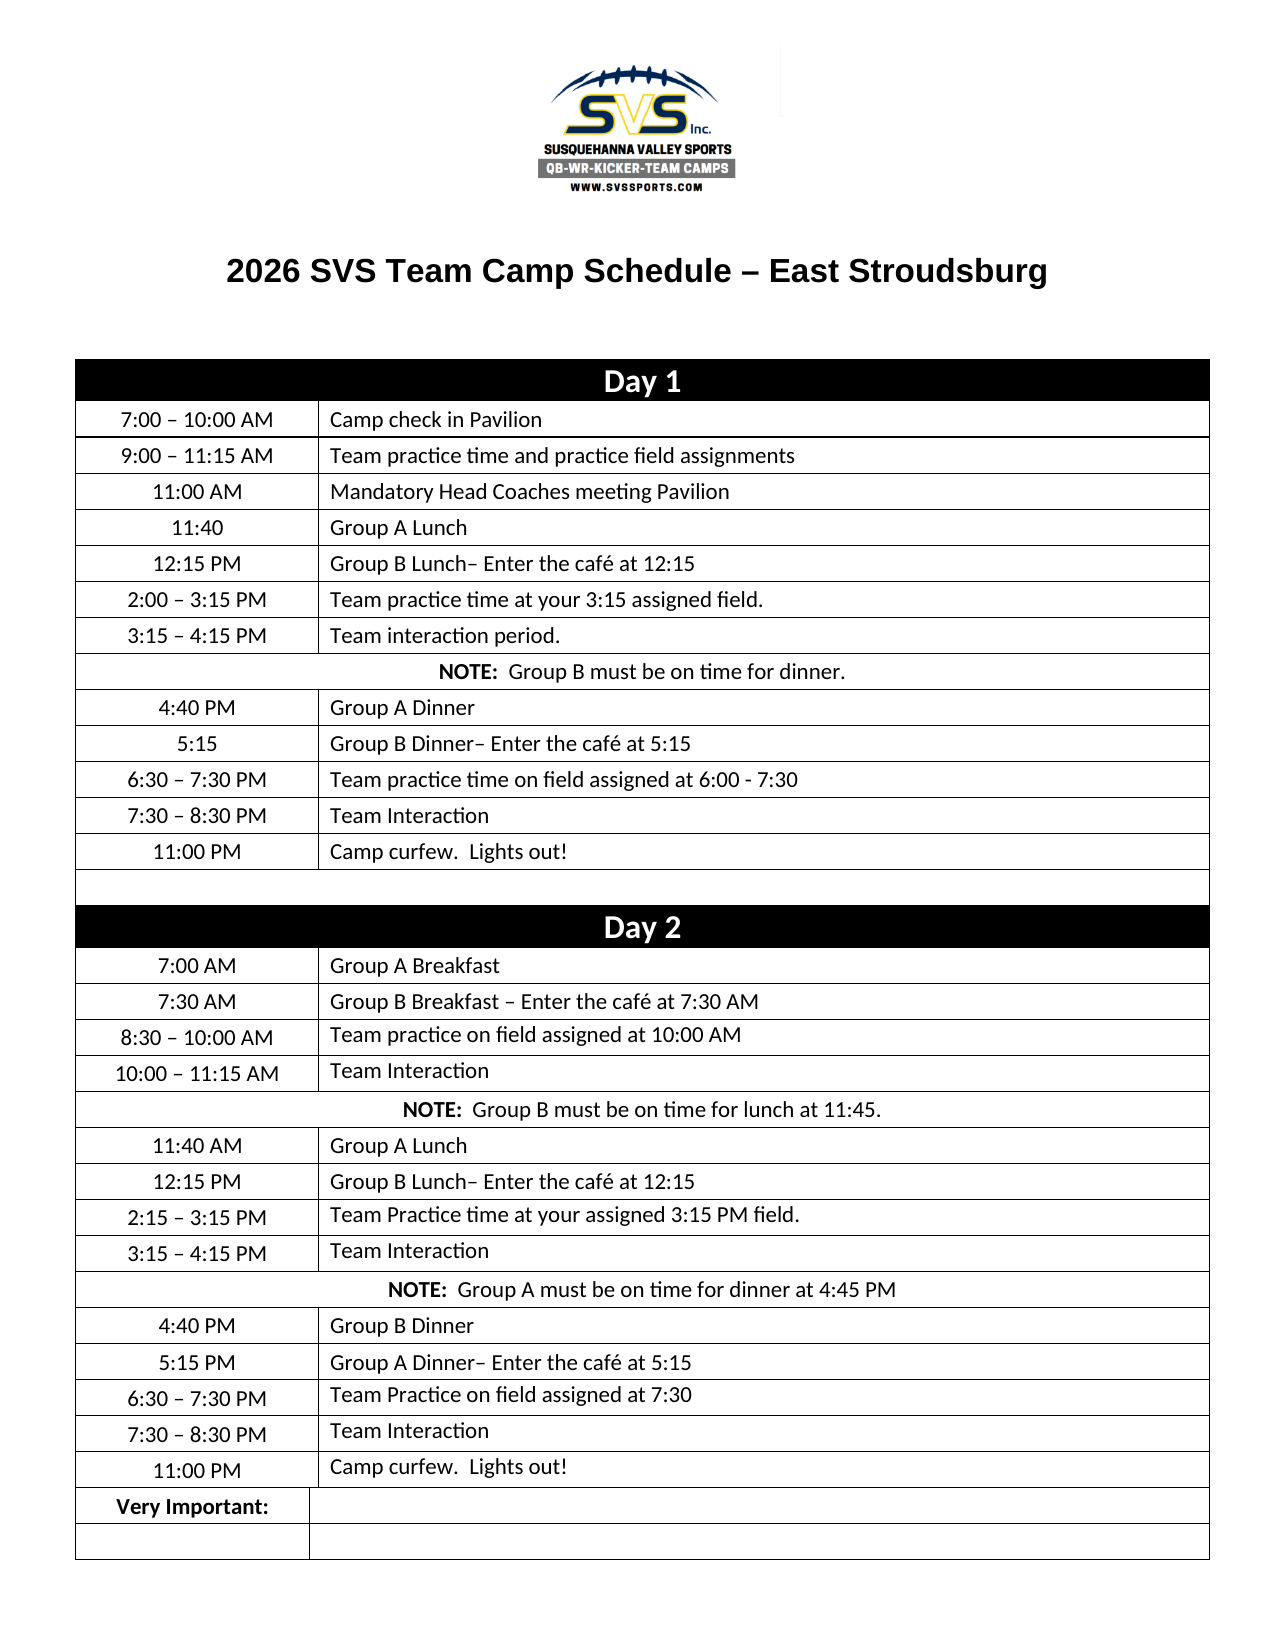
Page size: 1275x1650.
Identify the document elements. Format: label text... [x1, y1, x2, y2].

table_cell 7:00 – 10:00 AM [76, 401, 318, 436]
table_cell Team practice time on field assigned at 6:00 - 7:30 [319, 762, 1209, 797]
table_cell Group A Lunch [319, 510, 1209, 544]
table_cell Group A Dinner [319, 690, 1209, 725]
table_cell 7:30 – 8:30 PM [76, 798, 318, 833]
table_cell Camp curfew. Lights out! [319, 1452, 1209, 1487]
table_cell Camp check in Pavilion [319, 401, 1209, 436]
table_cell 8:30 – 10:00 AM [76, 1020, 318, 1055]
table_cell 4:40 PM [76, 1308, 318, 1343]
table_cell Very Important: [76, 1488, 309, 1523]
table_cell Team Interaction [319, 798, 1209, 833]
table_cell Group A Breakfast [319, 948, 1209, 983]
table_cell [76, 870, 1209, 905]
table_cell Mandatory Head Coaches meeting Pavilion [319, 474, 1209, 508]
table_cell 4:40 PM [76, 690, 318, 725]
text 2026 SVS Team Camp Schedule – East Stroudsburg [75, 251, 1200, 289]
table_cell 5:15 [76, 726, 318, 761]
table_cell Group B Lunch– Enter the café at 12:15 [319, 1164, 1209, 1199]
table_cell 12:15 PM [76, 546, 318, 581]
table_cell Team interaction period. [319, 618, 1209, 653]
table_cell Group A Dinner– Enter the café at 5:15 [319, 1344, 1209, 1379]
table_cell 11:40 [76, 510, 318, 544]
table_cell Group B Lunch– Enter the café at 12:15 [319, 546, 1209, 581]
table_cell Camp curfew. Lights out! [319, 834, 1209, 869]
table_cell 2:00 – 3:15 PM [76, 582, 318, 617]
picture [490, 45, 785, 211]
table_cell 7:30 – 8:30 PM [76, 1416, 318, 1451]
table_cell 9:00 – 11:15 AM [76, 438, 318, 472]
table_cell 6:30 – 7:30 PM [76, 1380, 318, 1415]
table_cell Team Interaction [319, 1416, 1209, 1451]
table_cell Group A Lunch [319, 1128, 1209, 1163]
table_cell [310, 1524, 1209, 1559]
table_cell Team practice on field assigned at 10:00 AM [319, 1020, 1209, 1055]
table_cell NOTE: Group B must be on time for lunch at 11:45. [76, 1092, 1209, 1127]
table_cell [76, 1524, 309, 1559]
table_cell 11:40 AM [76, 1128, 318, 1163]
table_cell 7:00 AM [76, 948, 318, 983]
table_cell Team Practice on field assigned at 7:30 [319, 1380, 1209, 1415]
table_cell 7:30 AM [76, 984, 318, 1019]
table_cell Day 2 [76, 906, 1209, 947]
table_header Day 1 [76, 360, 1209, 400]
table_cell NOTE: Group A must be on time for dinner at 4:45 PM [76, 1272, 1209, 1307]
table_cell Team practice time at your 3:15 assigned field. [319, 582, 1209, 617]
table_cell 11:00 PM [76, 834, 318, 869]
table_cell 6:30 – 7:30 PM [76, 762, 318, 797]
table_cell 3:15 – 4:15 PM [76, 618, 318, 653]
table_cell Team Interaction [319, 1056, 1209, 1091]
table_cell Group B Dinner– Enter the café at 5:15 [319, 726, 1209, 761]
table_cell Team practice time and practice field assignments [319, 438, 1209, 472]
table_cell 11:00 AM [76, 474, 318, 508]
table_cell 2:15 – 3:15 PM [76, 1200, 318, 1235]
table_cell 5:15 PM [76, 1344, 318, 1379]
table_cell Group B Dinner [319, 1308, 1209, 1343]
table_cell 10:00 – 11:15 AM [76, 1056, 318, 1091]
table_cell 12:15 PM [76, 1164, 318, 1199]
table_cell [310, 1488, 1209, 1523]
table_cell 3:15 – 4:15 PM [76, 1236, 318, 1271]
table_cell NOTE: Group B must be on time for dinner. [76, 654, 1209, 689]
table_cell 11:00 PM [76, 1452, 318, 1487]
table_cell Team Practice time at your assigned 3:15 PM field. [319, 1200, 1209, 1235]
table_cell Group B Breakfast – Enter the café at 7:30 AM [319, 984, 1209, 1019]
table_cell Team Interaction [319, 1236, 1209, 1271]
